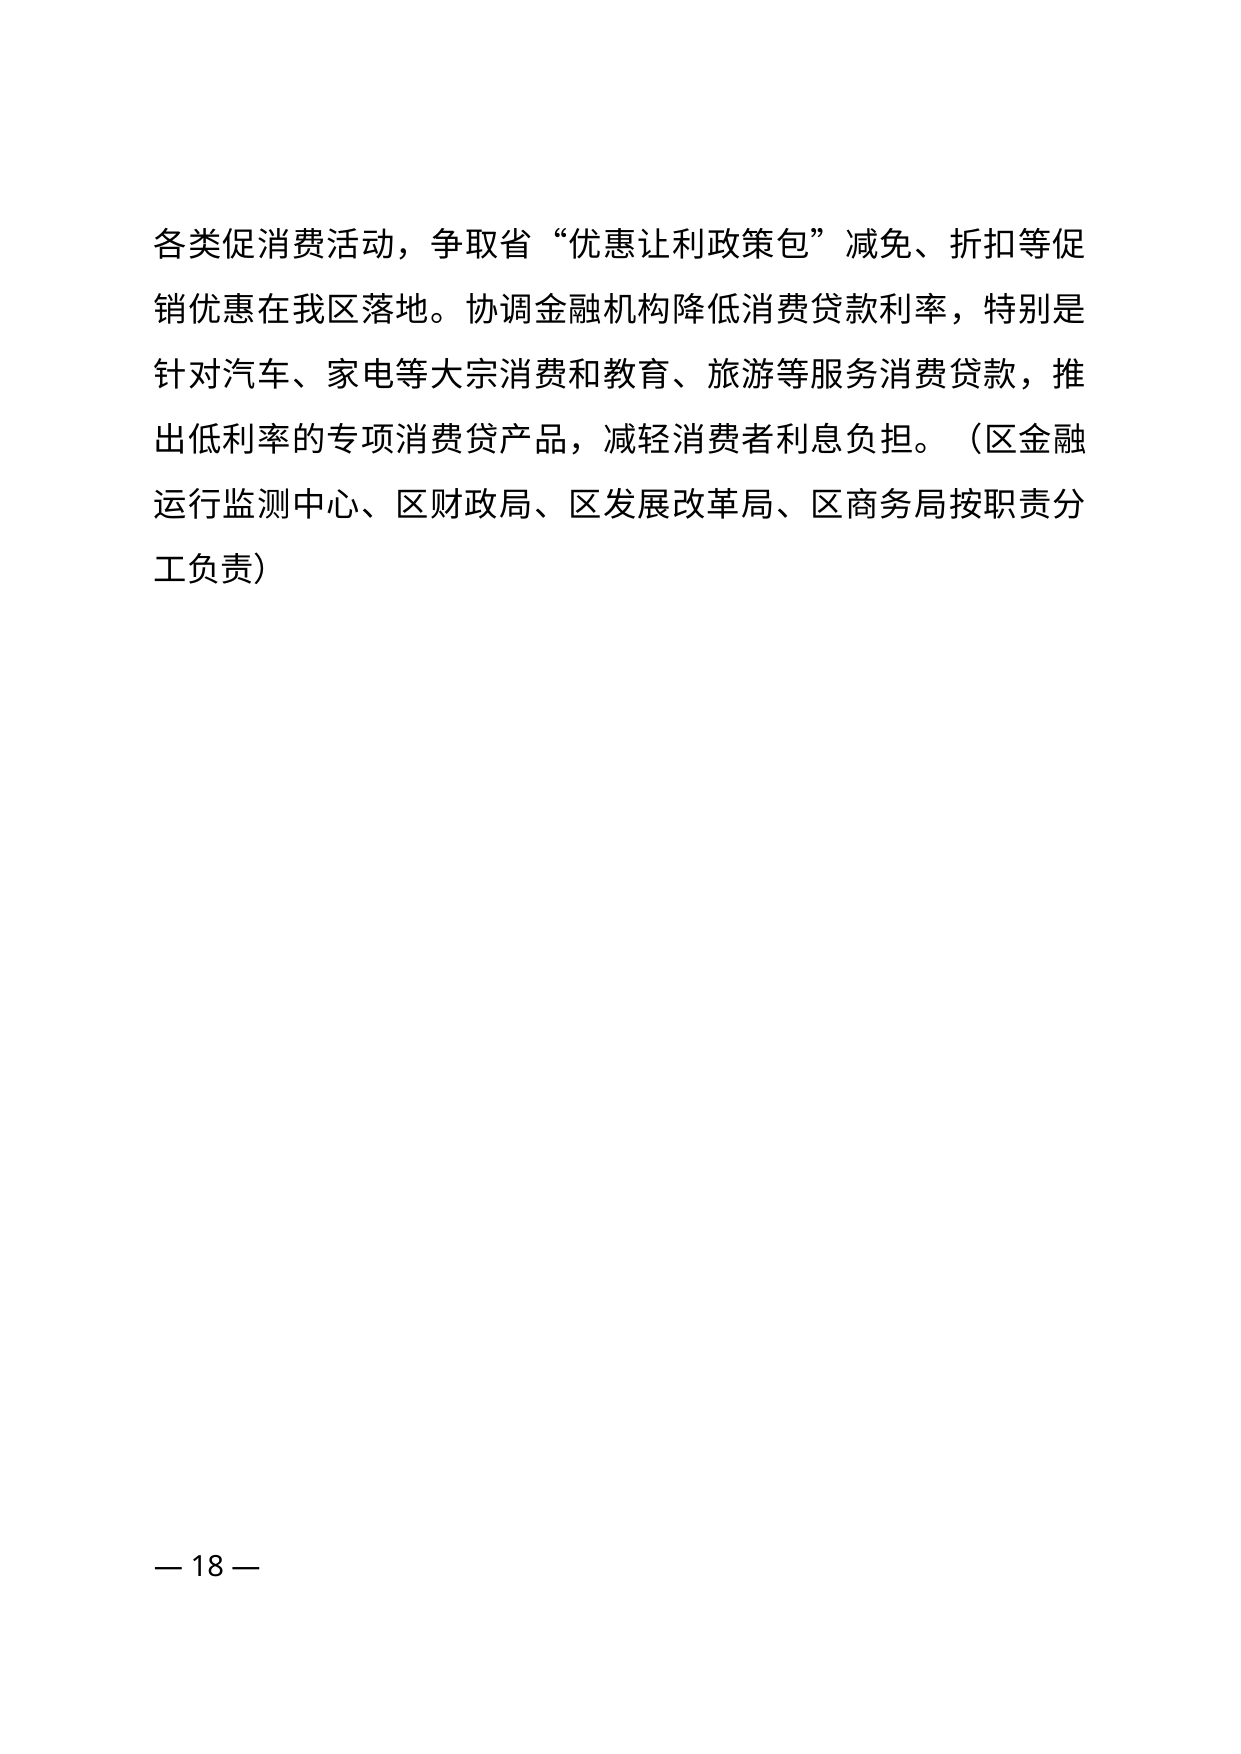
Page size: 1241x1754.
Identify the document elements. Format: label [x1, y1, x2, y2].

text [153, 209, 1087, 599]
